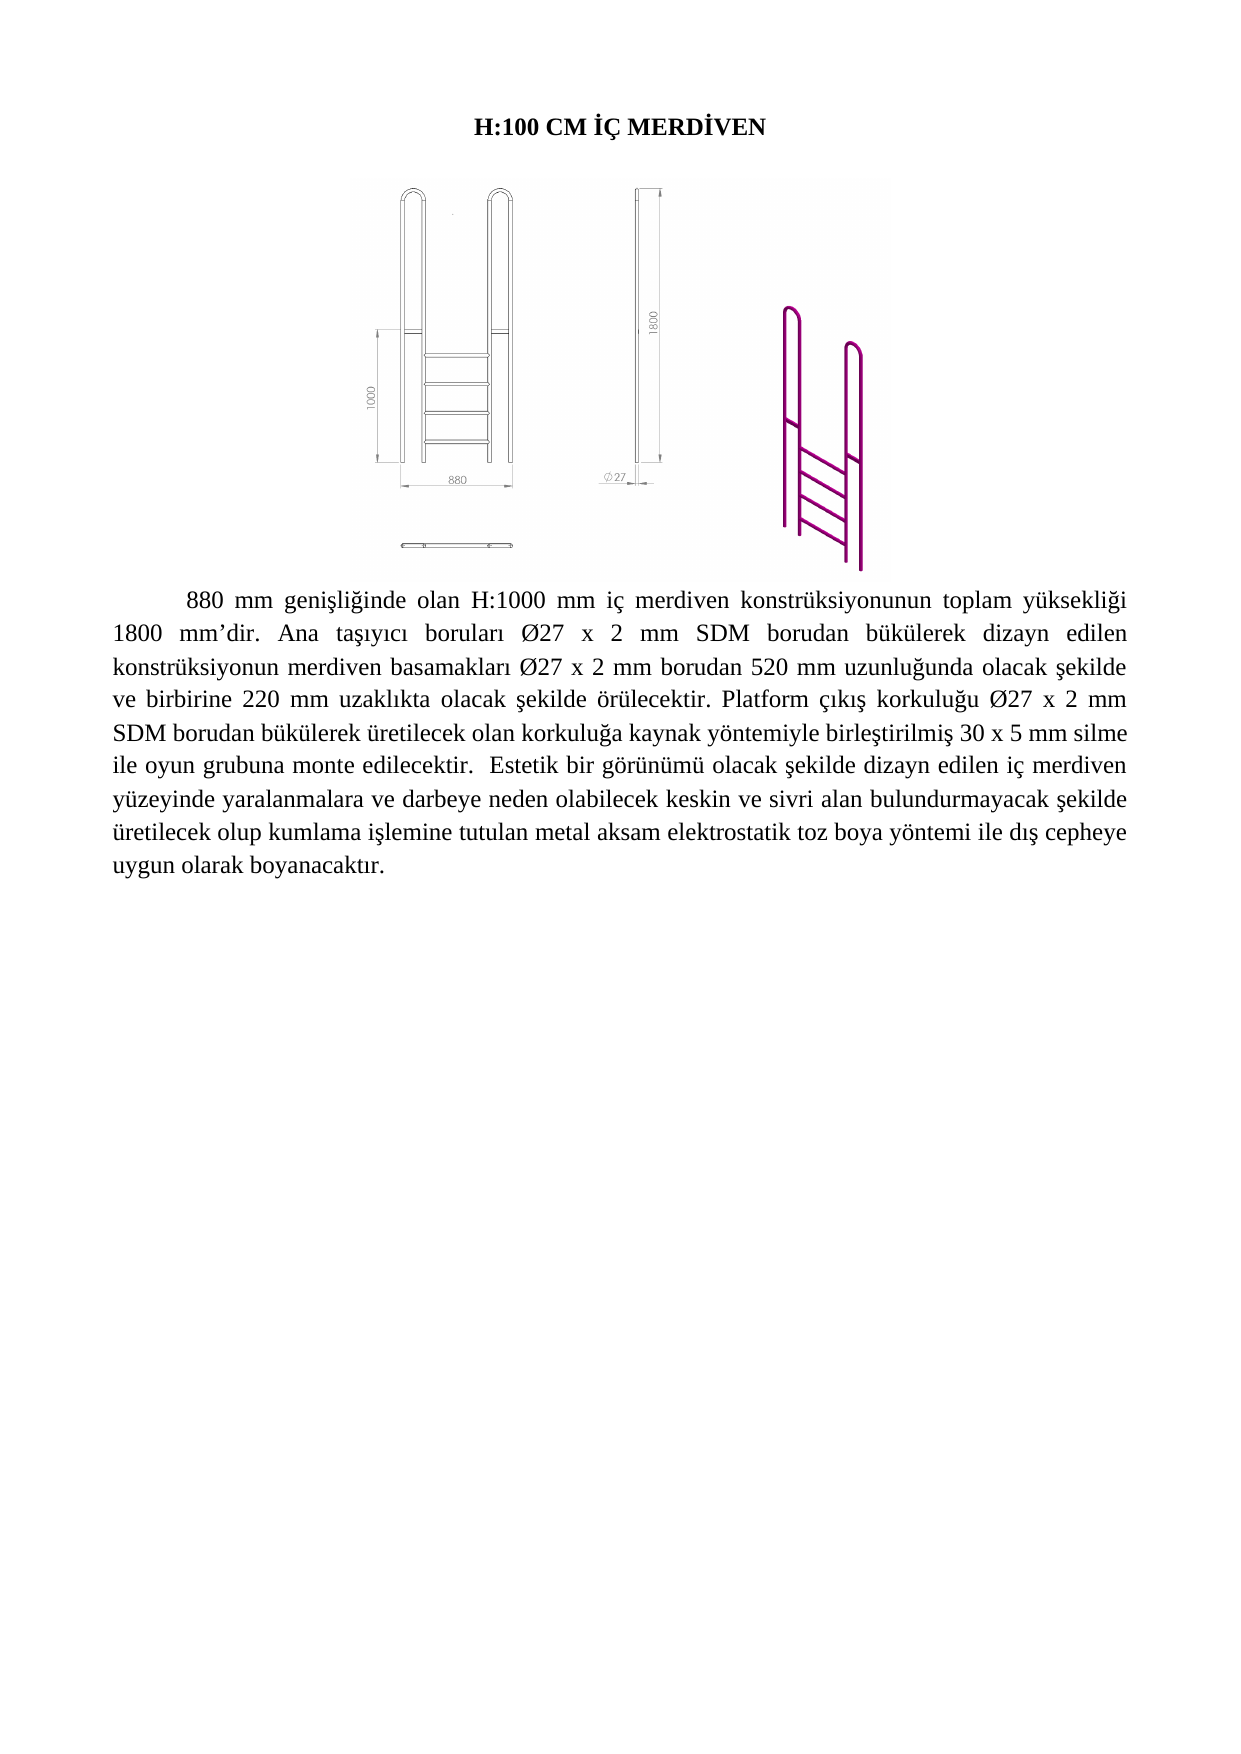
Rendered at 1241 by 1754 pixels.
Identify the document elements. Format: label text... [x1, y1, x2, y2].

text H:100 CM İÇ MERDİVEN [112, 112, 1128, 141]
text 880 mm genişliğinde olan H:1000 mm iç merdiven konstrüksiyonunun toplam yüksekliği 1800 mm’dir. Ana taşıyıcı boruları Ø27 x 2 mm SDM borudan bükülerek dizayn edilen konstrüksiyonun merdiven basamakları Ø27 x 2 mm borudan 520 mm uzunluğunda olacak şekilde ve birbirine 220 mm uzaklıkta olacak şekilde örülecektir. Platform çıkış korkuluğu Ø27 x 2 mm SDM borudan bükülerek üretilecek olan korkuluğa kaynak yöntemiyle birleştirilmiş 30 x 5 mm silme ile oyun grubuna monte edilecektir. Estetik bir görünümü olacak şekilde dizayn edilen iç merdiven yüzeyinde yaralanmalara ve darbeye neden olabilecek keskin ve sivri alan bulundurmayacak şekilde üretilecek olup kumlama işlemine tutulan metal aksam elektrostatik toz boya yöntemi ile dış cepheye uygun olarak boyanacaktır. [112, 586, 1128, 878]
picture [349, 178, 891, 582]
